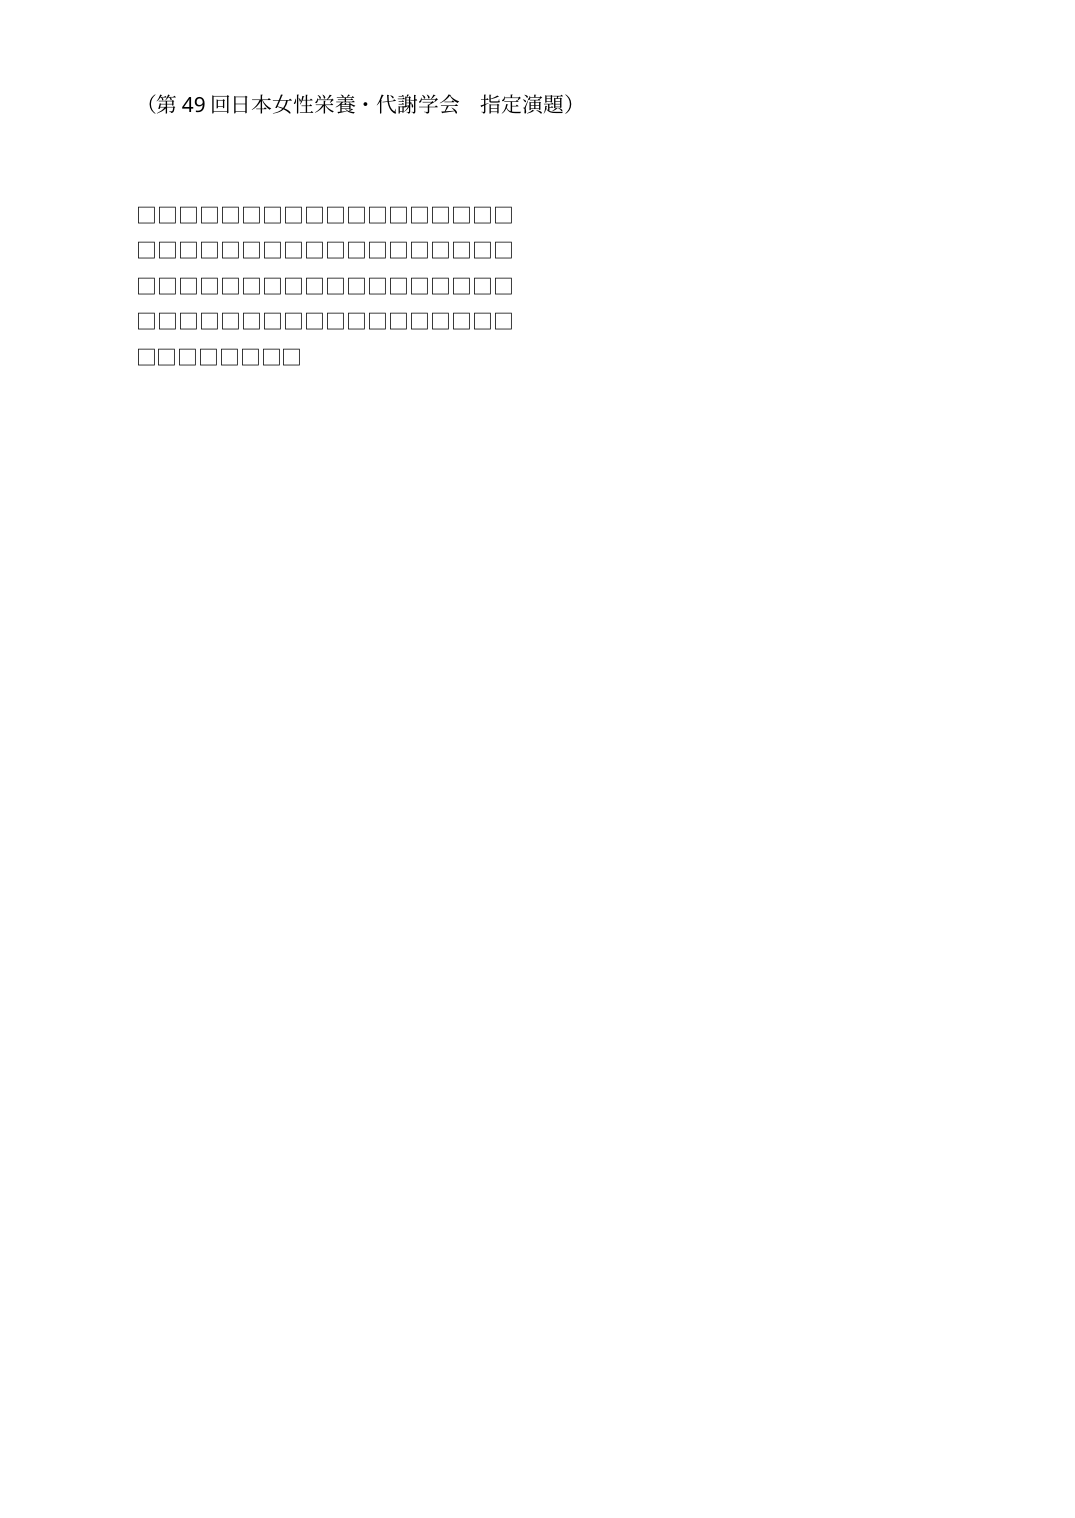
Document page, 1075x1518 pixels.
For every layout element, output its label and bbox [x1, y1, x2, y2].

text [136, 195, 515, 372]
